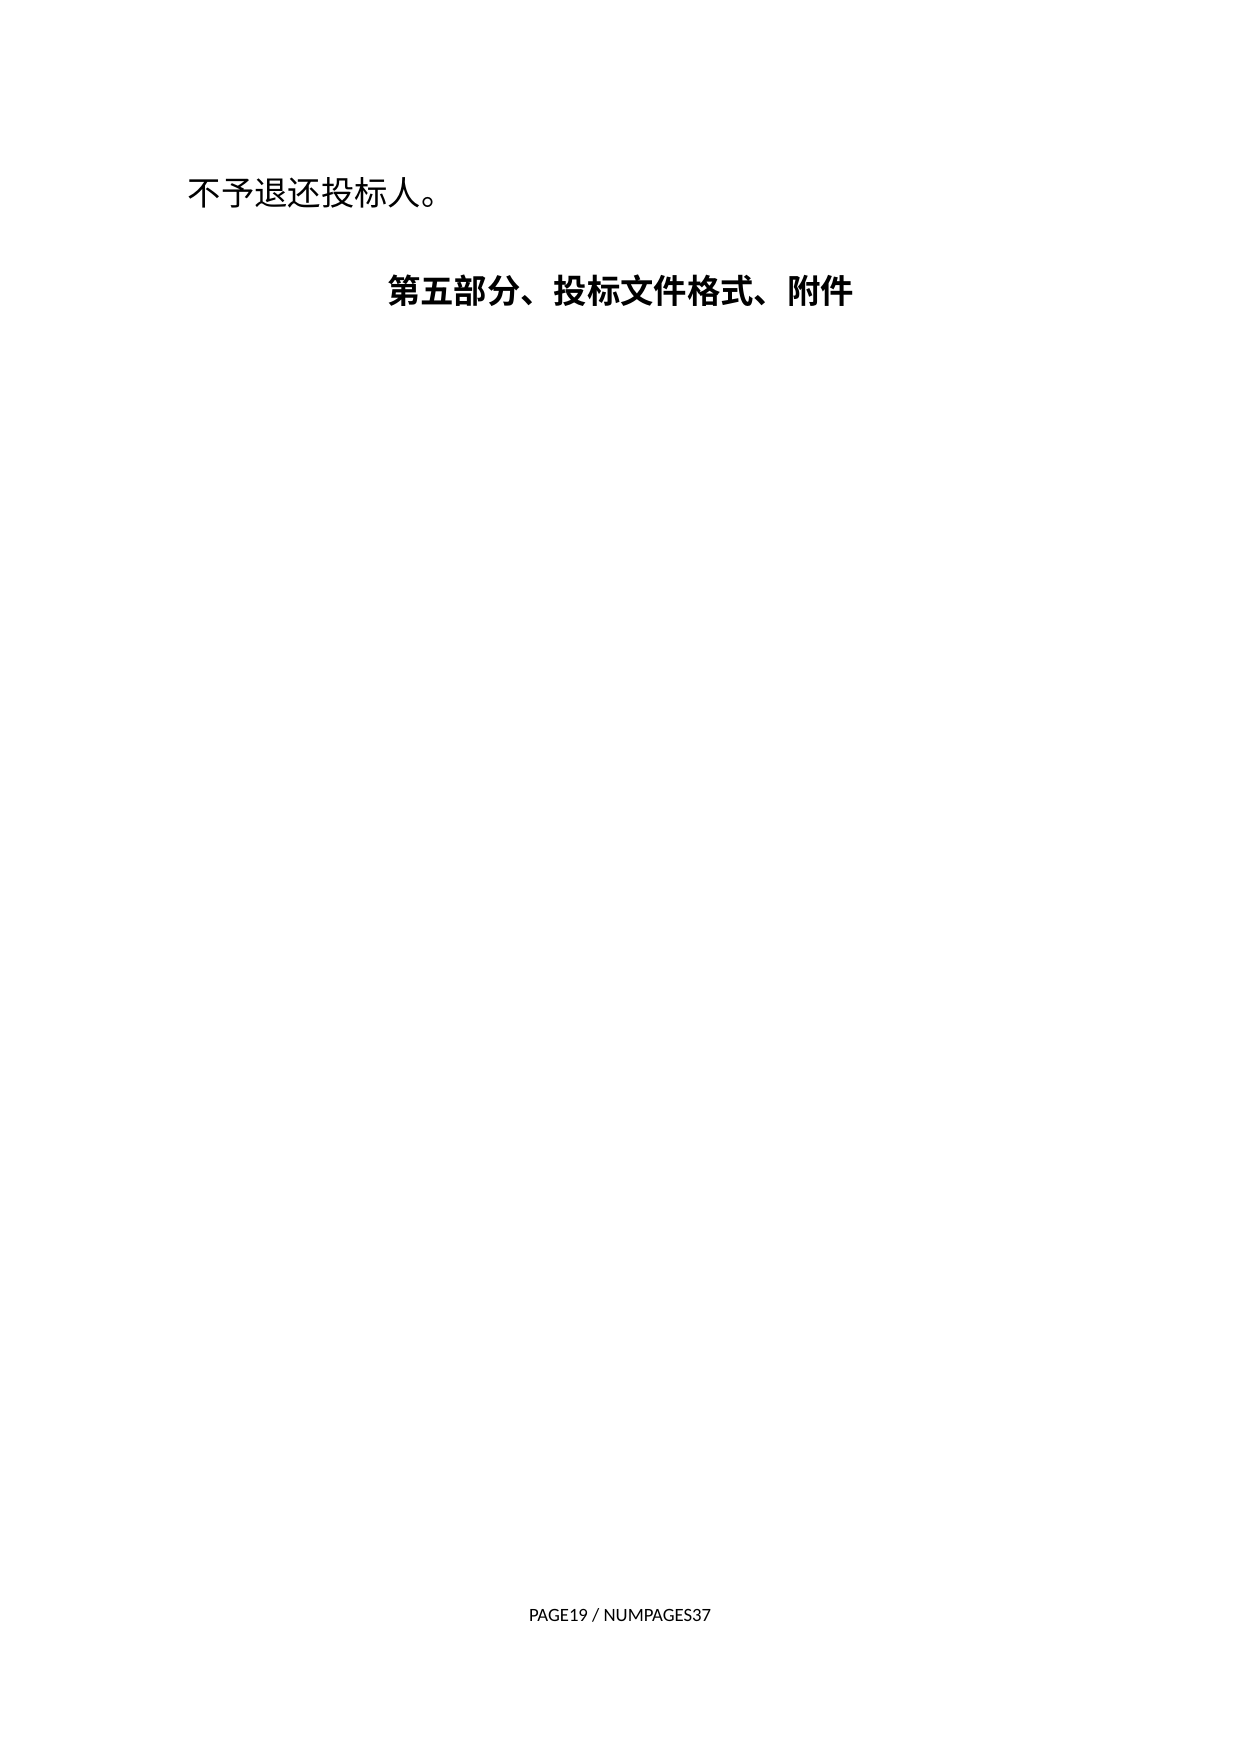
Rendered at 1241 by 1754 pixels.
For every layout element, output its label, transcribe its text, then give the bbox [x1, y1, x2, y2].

text 第五部分、投标文件格式、附件 [187, 256, 1053, 321]
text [187, 158, 1053, 223]
